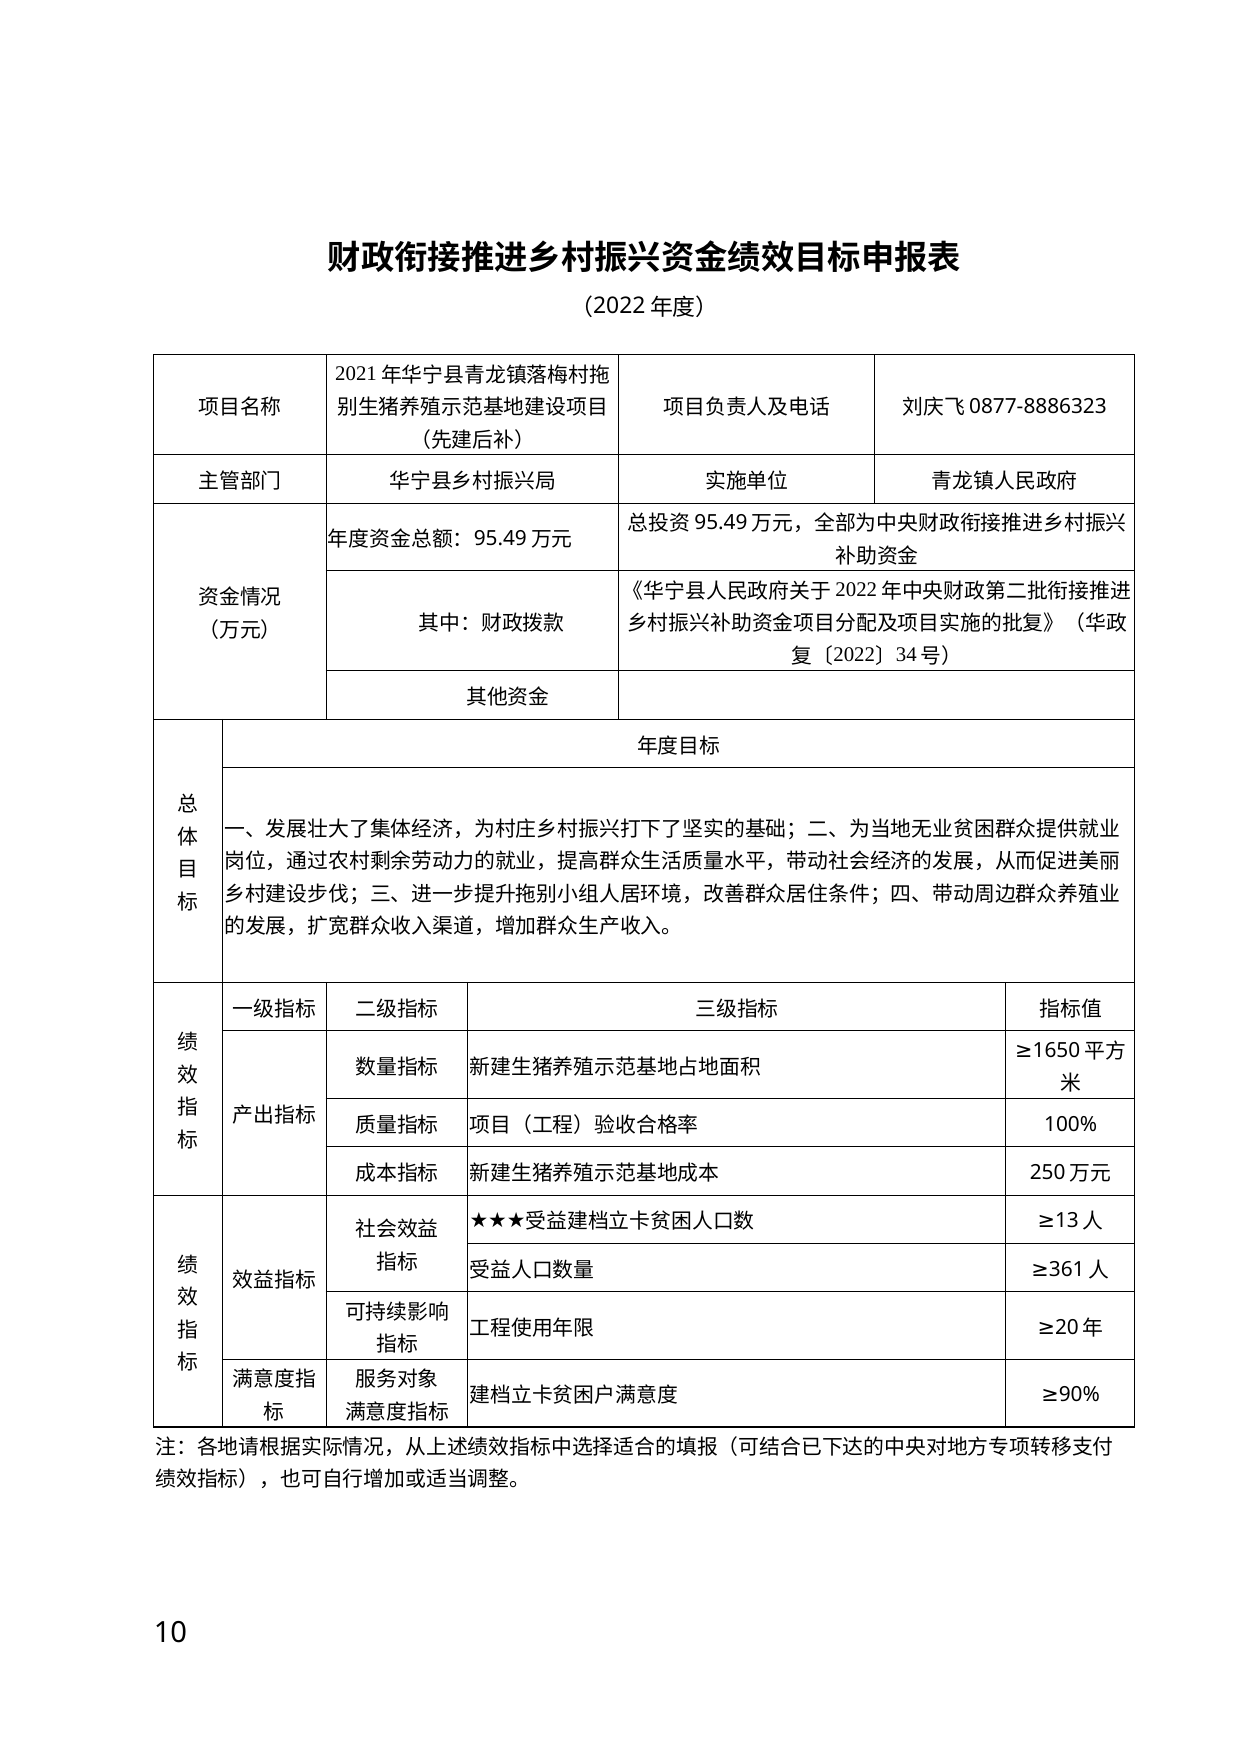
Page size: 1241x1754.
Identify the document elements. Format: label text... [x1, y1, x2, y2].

table_cell 2021年华宁县青龙镇落梅村拖别生猪养殖示范基地建设项目（先建后补） [327, 355, 618, 454]
table_cell 250万元 [1006, 1147, 1134, 1194]
table_header 财政衔接推进乡村振兴资金绩效目标申报表 [154, 221, 1135, 288]
table_cell 其他资金 [327, 671, 618, 719]
table_cell 一、发展壮大了集体经济，为村庄乡村振兴打下了坚实的基础；二、为当地无业贫困群众提供就业岗位，通过农村剩余劳动力的就业，提高群众生活质量水平，带动社会经济的发展，从而促进美丽乡村建设步伐；三、进一步提升拖别小组人居环境，改善群众居住条件；四、带动周边群众养殖业的发展，扩宽群众收入渠道，增加群众生产收入。 [223, 768, 1134, 982]
table_cell ≥13人 [1006, 1196, 1134, 1243]
table_cell 新建生猪养殖示范基地占地面积 [468, 1031, 1005, 1098]
table_cell 服务对象 满意度指标 [327, 1360, 467, 1426]
table_cell ≥20年 [1006, 1292, 1134, 1359]
table_cell 项目（工程）验收合格率 [468, 1099, 1005, 1146]
table_cell ★★★受益建档立卡贫困人口数 [468, 1196, 1005, 1243]
table_cell 社会效益 指标 [327, 1196, 467, 1291]
table_cell 绩 效 指 标 [154, 983, 222, 1194]
table_cell 一级指标 [223, 983, 326, 1030]
table_cell 指标值 [1006, 983, 1134, 1030]
table_cell 《华宁县人民政府关于2022年中央财政第二批衔接推进乡村振兴补助资金项目分配及项目实施的批复》（华政复〔2022〕34号） [619, 571, 1134, 670]
table_cell 主管部门 [154, 455, 326, 503]
table_cell 总 体 目 标 [154, 720, 222, 982]
table_cell 产出指标 [223, 1031, 326, 1194]
table_cell 新建生猪养殖示范基地成本 [468, 1147, 1005, 1194]
table_cell 建档立卡贫困户满意度 [468, 1360, 1005, 1426]
table_cell 数量指标 [327, 1031, 467, 1098]
table_cell 满意度指标 [223, 1360, 326, 1426]
table_cell 成本指标 [327, 1147, 467, 1194]
table_cell 项目名称 [154, 355, 326, 454]
table_cell 绩 效 指 标 [154, 1196, 222, 1426]
table_cell 青龙镇人民政府 [875, 455, 1134, 503]
table_cell 资金情况 （万元） [154, 504, 326, 719]
table_cell 注：各地请根据实际情况，从上述绩效指标中选择适合的填报（可结合已下达的中央对地方专项转移支付绩效指标），也可自行增加或适当调整。 [154, 1428, 1135, 1494]
table_cell （2022年度） [154, 288, 1135, 354]
table_cell 刘庆飞0877-8886323 [875, 355, 1134, 454]
table_cell 华宁县乡村振兴局 [327, 455, 618, 503]
table_cell 其中：财政拨款 [327, 571, 618, 670]
table_cell 总投资95.49万元，全部为中央财政衔接推进乡村振兴补助资金 [619, 504, 1134, 570]
table_cell 可持续影响 指标 [327, 1292, 467, 1359]
table_cell 工程使用年限 [468, 1292, 1005, 1359]
table_cell 年度资金总额：95.49万元 [327, 504, 618, 570]
table_cell [619, 671, 1134, 719]
table_cell ≥361人 [1006, 1244, 1134, 1291]
table_cell 二级指标 [327, 983, 467, 1030]
table_cell 100% [1006, 1099, 1134, 1146]
table_cell 实施单位 [619, 455, 874, 503]
table_cell 受益人口数量 [468, 1244, 1005, 1291]
table_cell ≥90% [1006, 1360, 1134, 1426]
table_cell 效益指标 [223, 1196, 326, 1359]
table_cell 项目负责人及电话 [619, 355, 874, 454]
table_cell 年度目标 [223, 720, 1134, 767]
table_cell ≥1650平方米 [1006, 1031, 1134, 1098]
table_cell 质量指标 [327, 1099, 467, 1146]
table_cell 三级指标 [468, 983, 1005, 1030]
